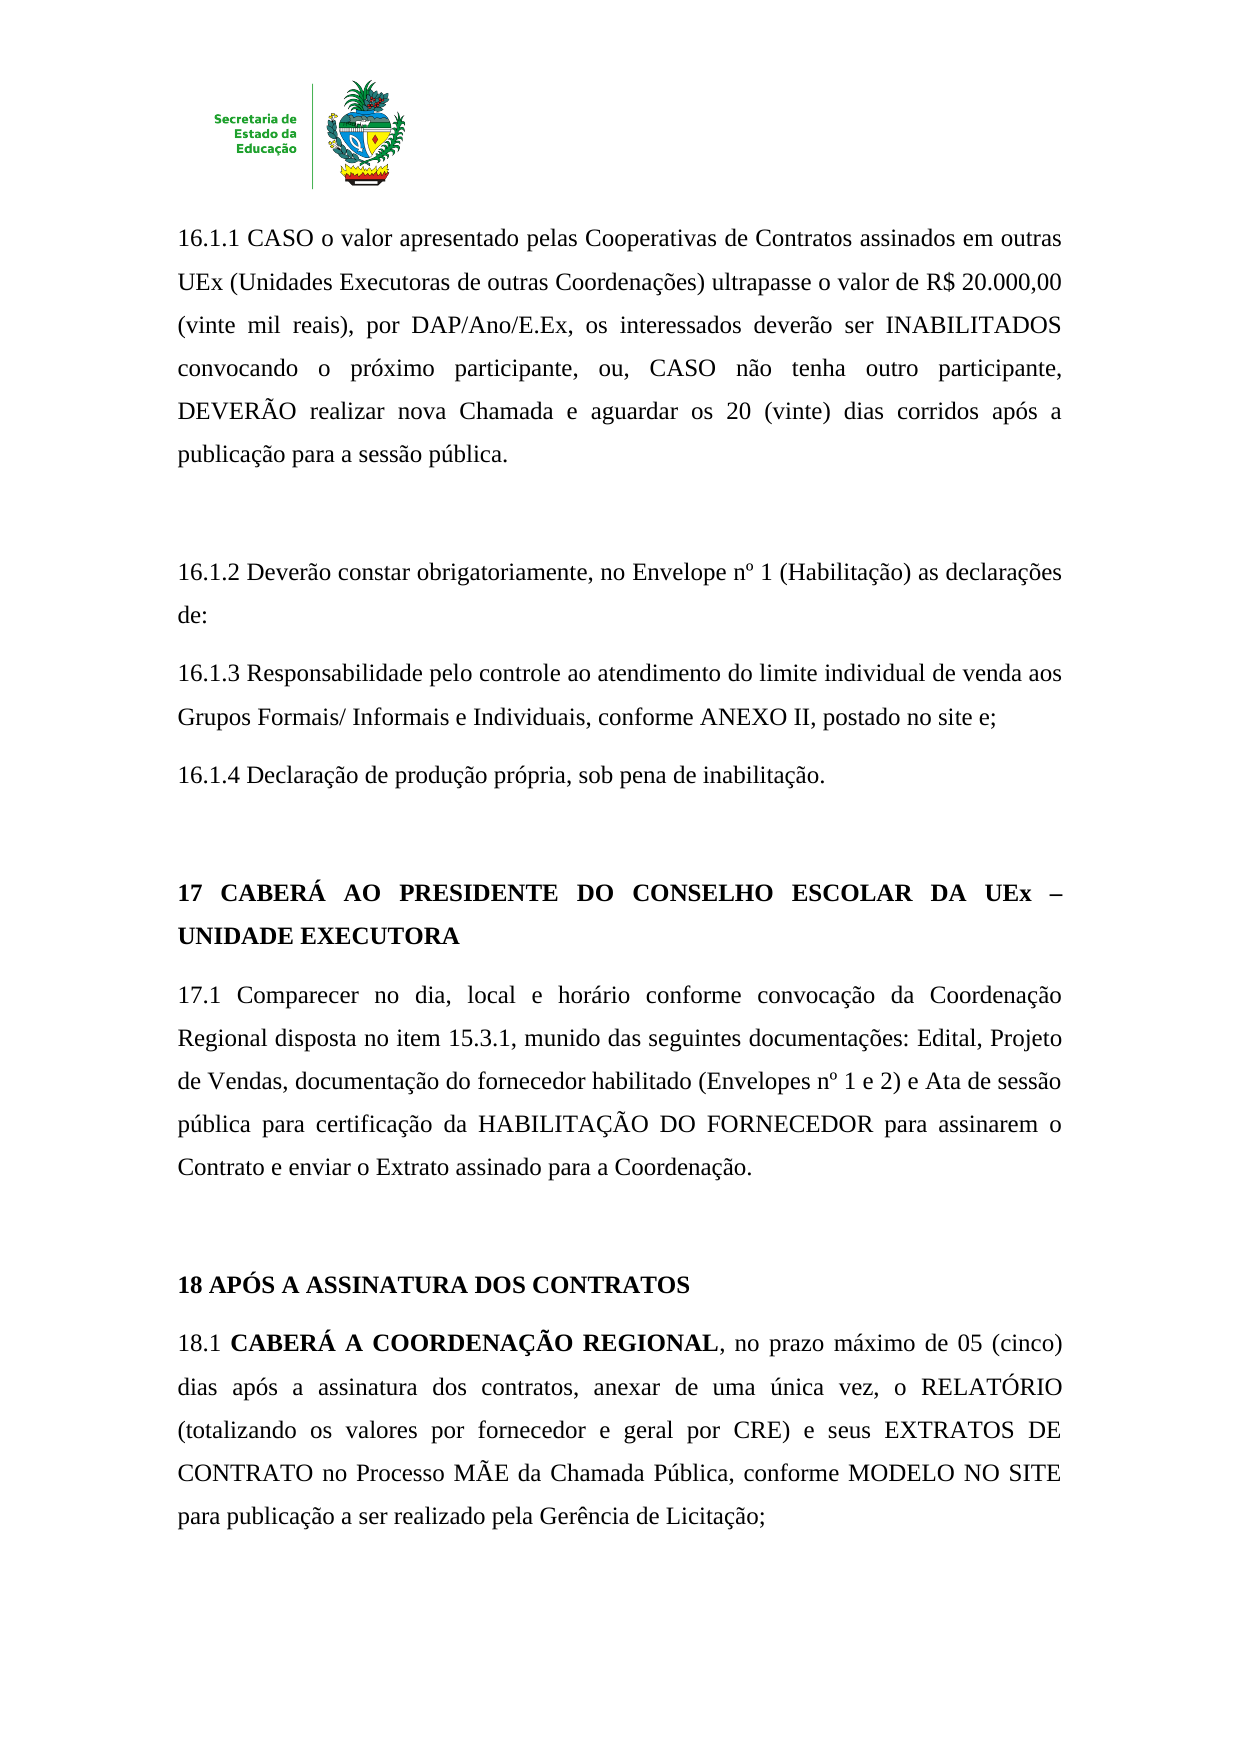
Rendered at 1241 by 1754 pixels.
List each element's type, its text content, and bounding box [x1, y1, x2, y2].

text 16.1.2 Deverão constar obrigatoriamente, no Envelope nº 1 (Habilitação) as declarações de: [177, 557, 1063, 628]
text 16.1.1 CASO o valor apresentado pelas Cooperativas de Contratos assinados em outras UEx (Unidades Executoras de outras Coordenações) ultrapasse o valor de R$ 20.000,00 (vinte mil reais), por DAP/Ano/E.Ex, os interessados deverão ser INABILITADOS convocando o próximo participante, ou, CASO não tenha outro participante, DEVERÃO realizar nova Chamada e aguardar os 20 (vinte) dias corridos após a publicação para a sessão pública. [177, 223, 1063, 468]
text 16.1.4 Declaração de produção própria, sob pena de inabilitação. [177, 760, 1063, 789]
text 18 APÓS A ASSINATURA DOS CONTRATOS [177, 1270, 1063, 1298]
text 17 CABERÁ AO PRESIDENTE DO CONSELHO ESCOLAR DA UEx – UNIDADE EXECUTORA [177, 878, 1063, 950]
text 17.1 Comparecer no dia, local e horário conforme convocação da Coordenação Regional disposta no item 15.3.1, munido das seguintes documentações: Edital, Projeto de Vendas, documentação do fornecedor habilitado (Envelopes nº 1 e 2) e Ata de sessão pública para certificação da HABILITAÇÃO DO FORNECEDOR para assinarem o Contrato e enviar o Extrato assinado para a Coordenação. [177, 980, 1063, 1181]
picture [177, 73, 442, 196]
text 16.1.3 Responsabilidade pelo controle ao atendimento do limite individual de venda aos Grupos Formais/ Informais e Individuais, conforme ANEXO II, postado no site e; [177, 658, 1063, 730]
text 18.1 CABERÁ A COORDENAÇÃO REGIONAL, no prazo máximo de 05 (cinco) dias após a assinatura dos contratos, anexar de uma única vez, o RELATÓRIO (totalizando os valores por fornecedor e geral por CRE) e seus EXTRATOS DE CONTRATO no Processo MÃE da Chamada Pública, conforme MODELO NO SITE para publicação a ser realizado pela Gerência de Licitação; [177, 1328, 1063, 1530]
